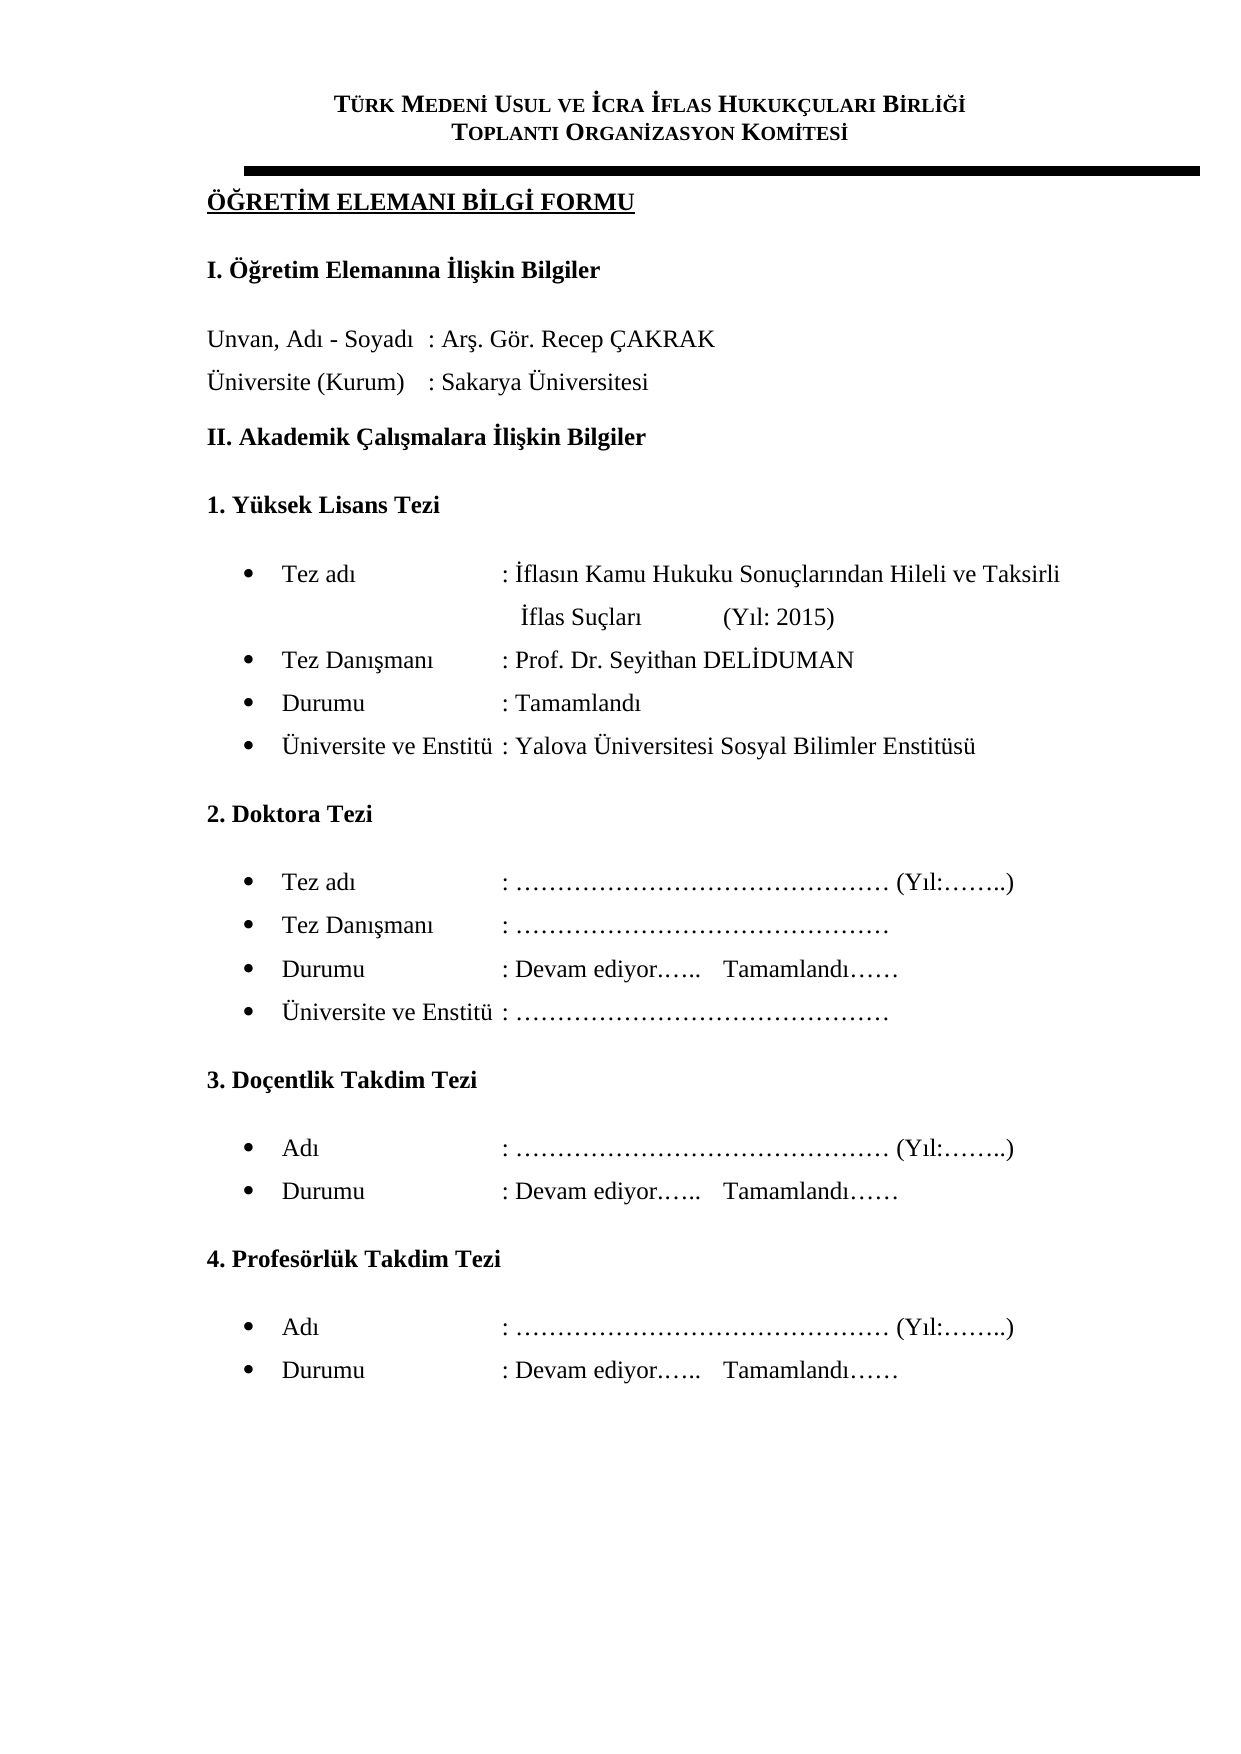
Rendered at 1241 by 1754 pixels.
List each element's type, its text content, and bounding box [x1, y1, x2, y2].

text Üniversite (Kurum) : Sakarya Üniversitesi [207, 367, 1093, 396]
list Üniversite ve Enstitü : Yalova Üniversitesi Sosyal Bilimler Enstitüsü [244, 731, 1093, 760]
list Adı : ……………………………………… (Yıl:……..) [244, 1312, 1093, 1341]
subtitle ÖĞRETİM ELEMANI BİLGİ FORMU [207, 187, 1093, 216]
subtitle Yüksek Lisans Tezi [207, 491, 1093, 519]
subtitle Doçentlik Takdim Tezi [207, 1065, 1093, 1094]
list Tez Danışmanı : Prof. Dr. Seyithan DELİDUMAN [244, 645, 1093, 674]
list Durumu : Devam ediyor.….. Tamamlandı…… [244, 1356, 1093, 1384]
list Tez adı : İflasın Kamu Hukuku Sonuçlarından Hileli ve Taksirli [244, 559, 1093, 587]
list Tez Danışmanı : ……………………………………… [244, 911, 1093, 939]
list Durumu : Tamamlandı [244, 688, 1093, 717]
list Adı : ……………………………………… (Yıl:……..) [244, 1133, 1093, 1162]
list Durumu : Devam ediyor.….. Tamamlandı…… [244, 1176, 1093, 1205]
list Üniversite ve Enstitü : ……………………………………… [244, 997, 1093, 1026]
list Tez adı : ……………………………………… (Yıl:……..) [244, 867, 1093, 896]
list Durumu : Devam ediyor.….. Tamamlandı…… [244, 954, 1093, 982]
text Unvan, Adı - Soyadı : Arş. Gör. Recep ÇAKRAK [207, 324, 1093, 352]
list İflas Suçları (Yıl: 2015) [282, 602, 1093, 631]
subtitle Öğretim Elemanına İlişkin Bilgiler [207, 256, 1093, 284]
subtitle Akademik Çalışmalara İlişkin Bilgiler [207, 422, 1093, 451]
subtitle Profesörlük Takdim Tezi [207, 1244, 1093, 1273]
subtitle Doktora Tezi [207, 799, 1093, 828]
